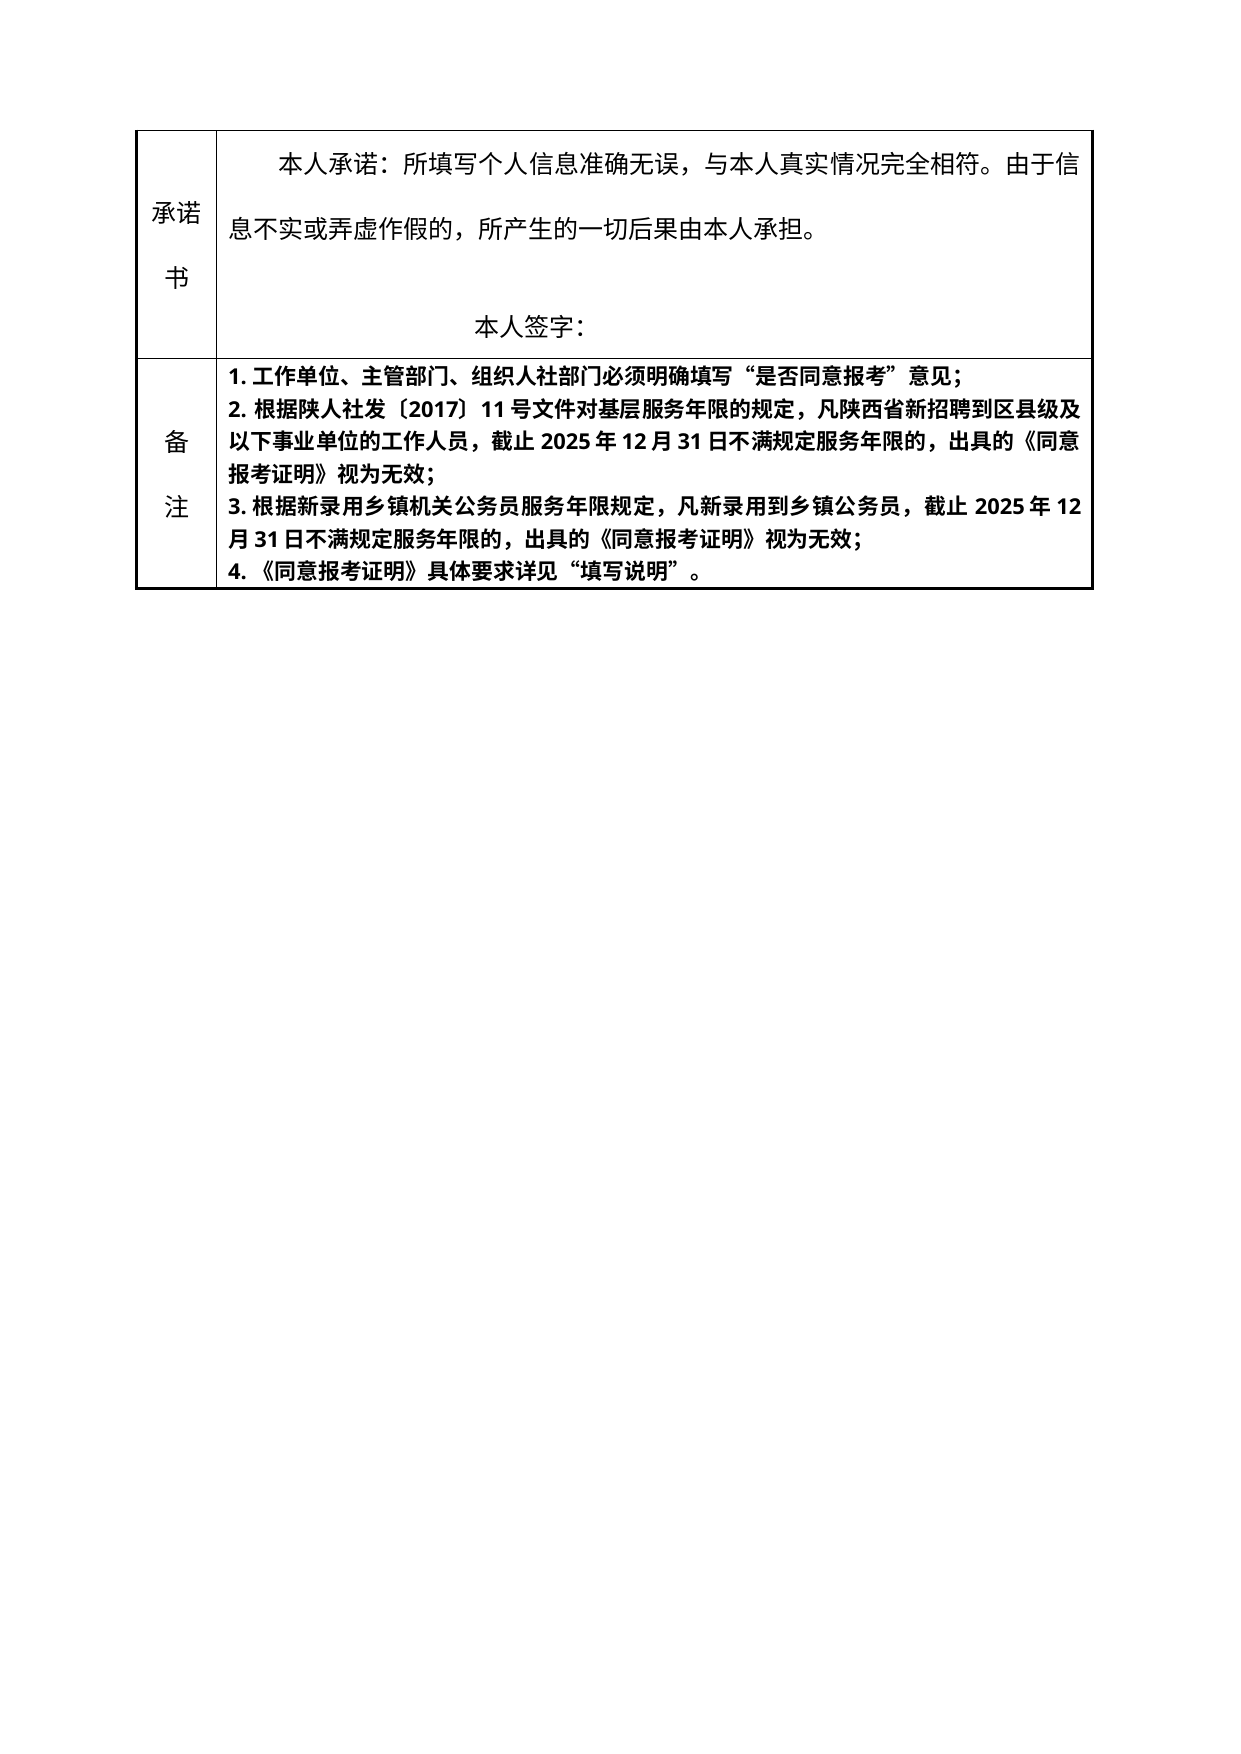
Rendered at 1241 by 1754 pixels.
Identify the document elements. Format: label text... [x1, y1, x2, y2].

table_cell 备 注 [138, 359, 216, 587]
table_cell 本人承诺：所填写个人信息准确无误，与本人真实情况完全相符。由于信息不实或弄虚作假的，所产生的一切后果由本人承担。 本人签字： [217, 131, 1091, 358]
table_cell 承诺书 [138, 131, 216, 358]
table_cell 1. 工作单位、主管部门、组织人社部门必须明确填写“是否同意报考”意见； 2. 根据陕人社发〔2017〕11号文件对基层服务年限的规定，凡陕西省新招聘到区县级及以下事业单位的工作人员，截止2025年12月31日不满规定服务年限的，出具的《同意报考证明》视为无效； 3. 根据新录用乡镇机关公务员服务年限规定，凡新录用到乡镇公务员，截止2025年12月31日不满规定服务年限的，出具的《同意报考证明》视为无效； 4. 《同意报考证明》具体要求详见“填写说明”。 [217, 359, 1091, 587]
